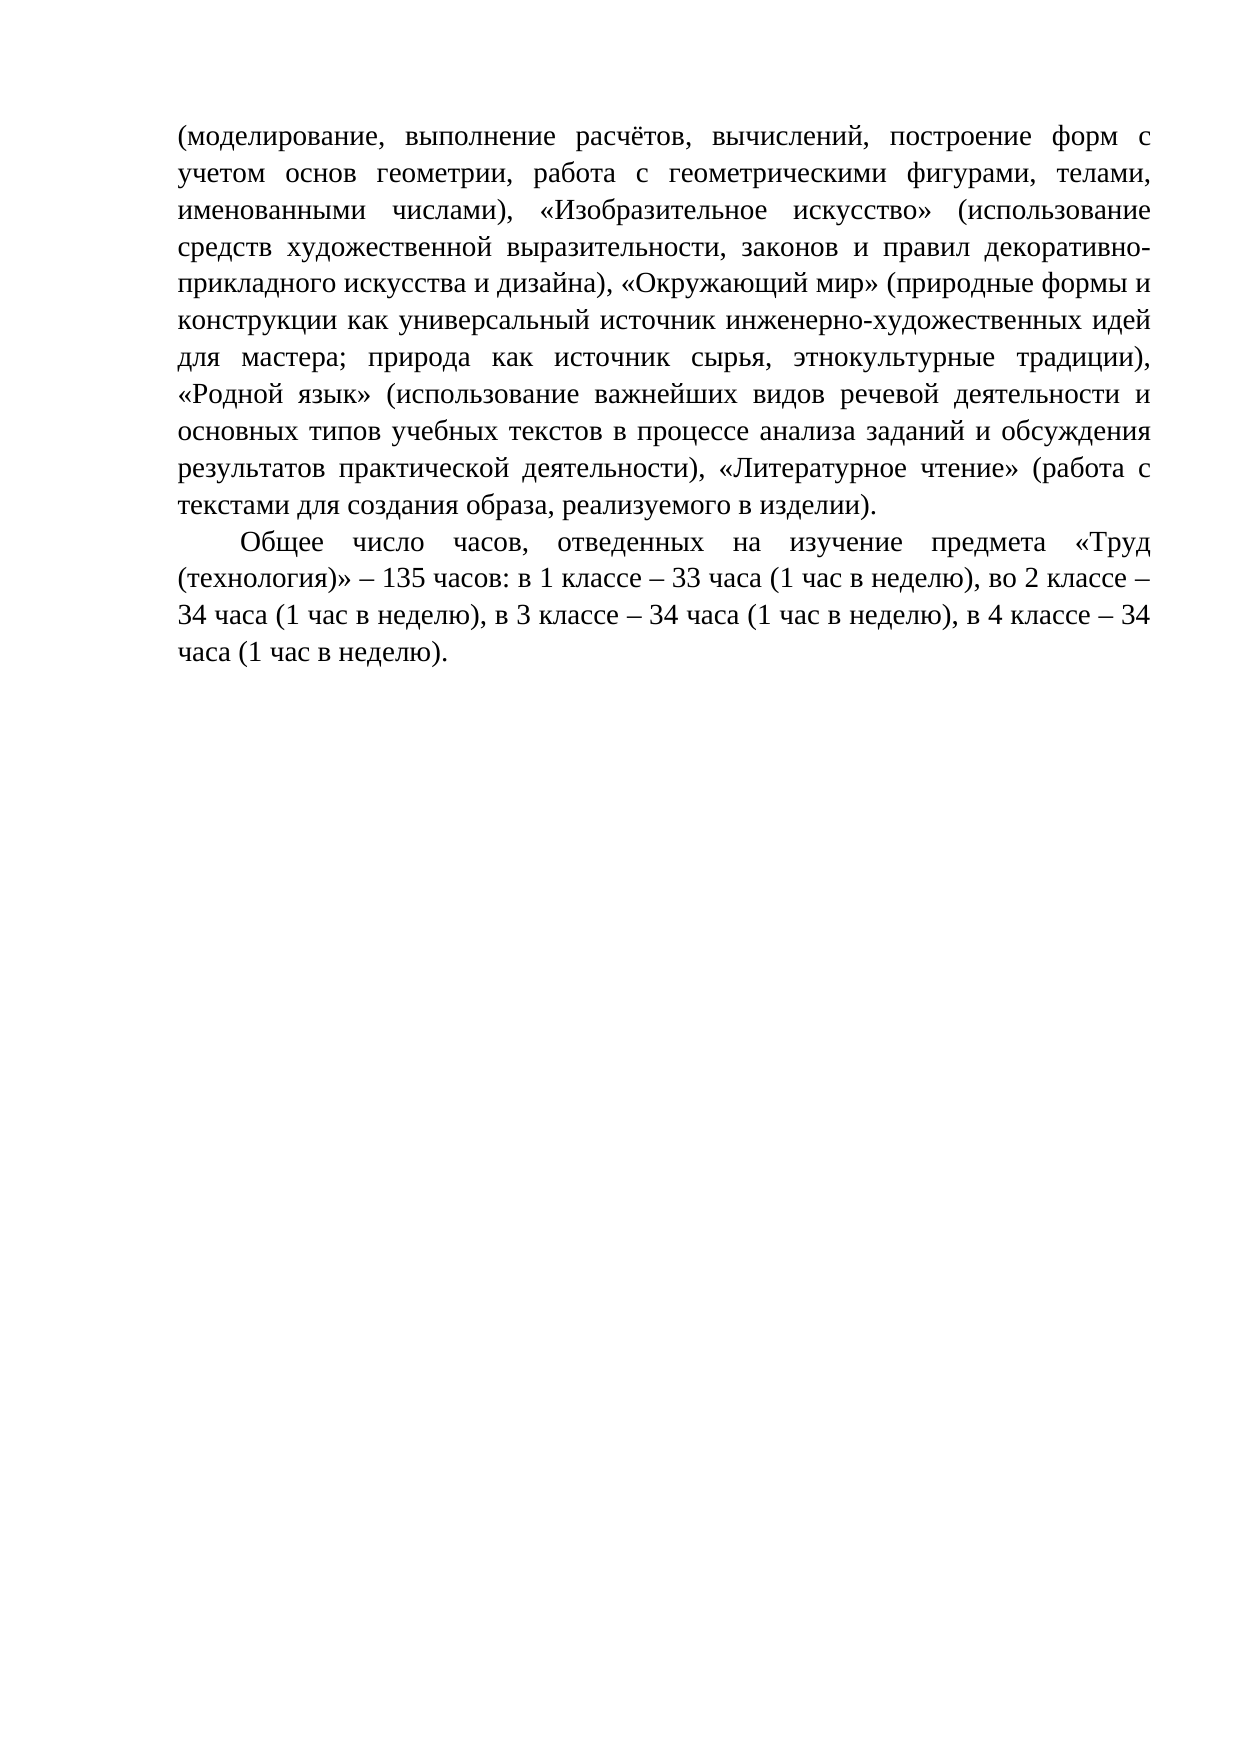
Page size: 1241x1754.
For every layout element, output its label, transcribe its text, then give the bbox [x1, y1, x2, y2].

text Общее число часов, отведенных на изучение предмета «Труд (технология)» – 135 часов: в 1 классе – 33 часа (1 час в неделю), во 2 классе – 34 часа (1 час в неделю), в 3 классе – 34 часа (1 час в неделю), в 4 классе – 34 часа (1 час в неделю). [177, 524, 1152, 668]
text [177, 118, 1152, 520]
